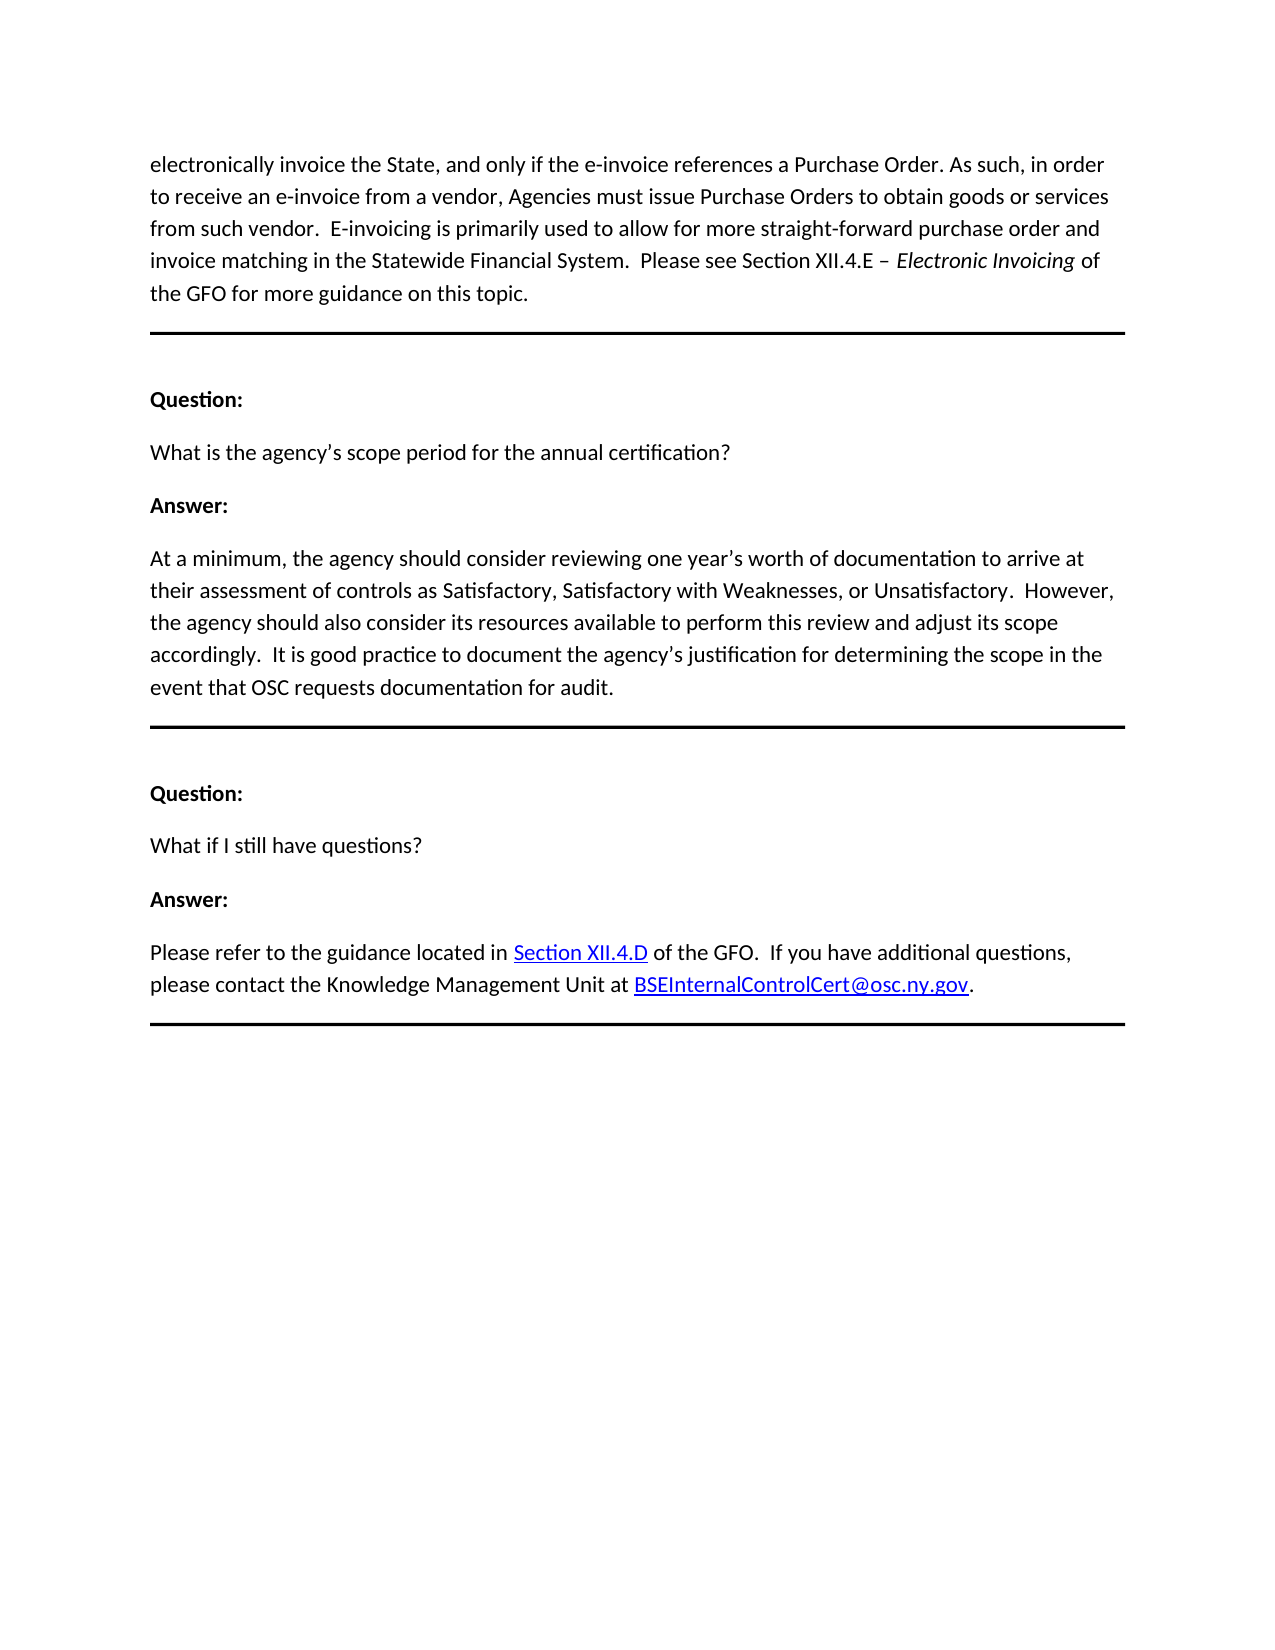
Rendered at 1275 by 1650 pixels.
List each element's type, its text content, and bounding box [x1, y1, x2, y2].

text What if I still have questions? [150, 832, 1125, 860]
text At a minimum, the agency should consider reviewing one year’s worth of documentation to arrive at their assessment of controls as Satisfactory, Satisfactory with Weaknesses, or Unsatisfactory. However, the agency should also consider its resources available to perform this review and adjust its scope accordingly. It is good practice to document the agency’s justification for determining the scope in the event that OSC requests documentation for audit. [150, 544, 1125, 701]
text What is the agency’s scope period for the annual certification? [150, 438, 1125, 466]
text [150, 150, 1125, 307]
text Answer: [150, 491, 1125, 519]
text Please refer to the guidance located in Section XII.4.D of the GFO. If you have additional questions, please contact the Knowledge Management Unit at BSEInternalControlCert@osc.ny.gov. [150, 938, 1125, 998]
text Answer: [150, 885, 1125, 913]
text Question: [150, 385, 1125, 413]
text Question: [150, 779, 1125, 807]
